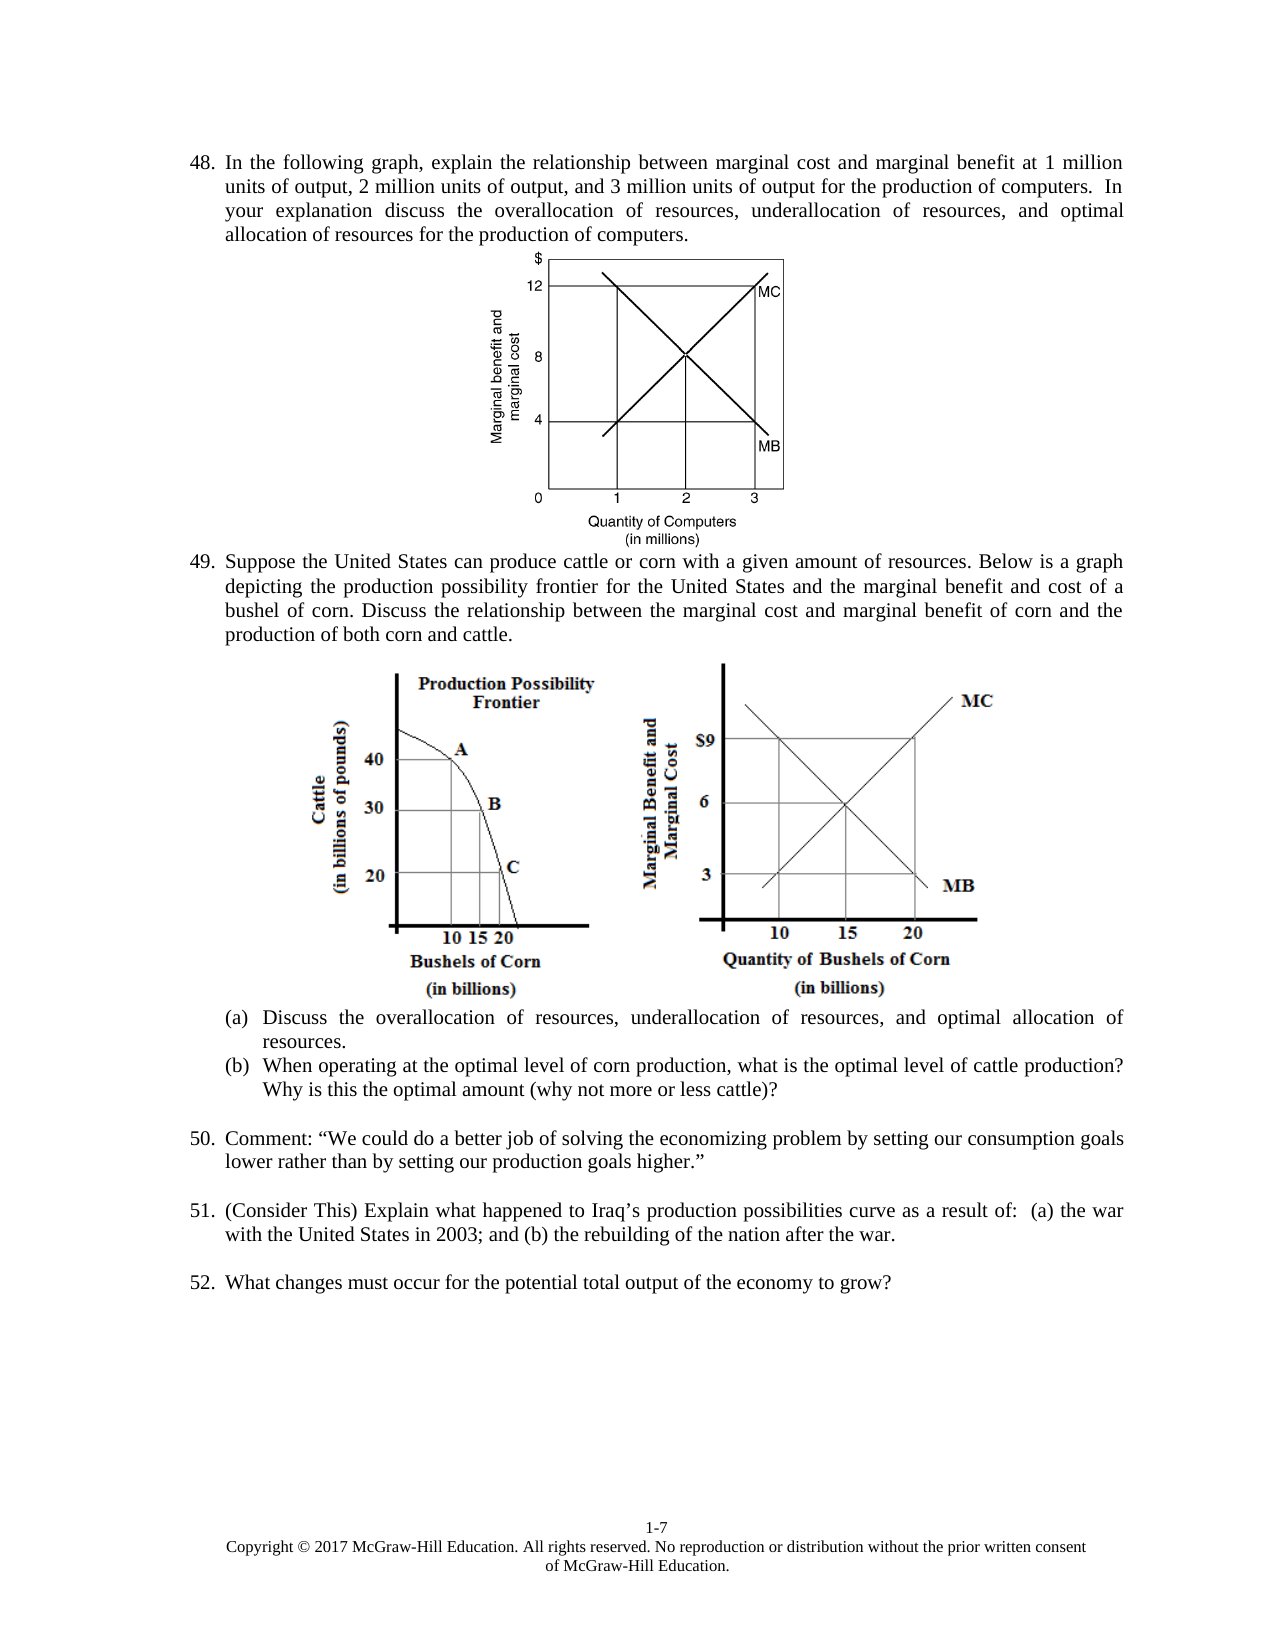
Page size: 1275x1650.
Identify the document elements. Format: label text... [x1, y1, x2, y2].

text 52. What changes must occur for the potential total output of the economy to grow? [187, 1270, 1125, 1294]
text 51. (Consider This) Explain what happened to Iraq’s production possibilities curve as a result of: (a) the war with the United States in 2003; and (b) the rebuilding of the nation after the war. [187, 1198, 1125, 1246]
text (b) When operating at the optimal level of corn production, what is the optimal level of cattle production? Why is this the optimal amount (why not more or less cattle)? [225, 1053, 1125, 1101]
text 50. Comment: “We could do a better job of solving the economizing problem by setting our consumption goals lower rather than by setting our production goals higher.” [187, 1125, 1125, 1173]
picture [487, 249, 788, 550]
text 48. In the following graph, explain the relationship between marginal cost and marginal benefit at 1 million units of output, 2 million units of output, and 3 million units of output for the production of computers. In your explanation discuss the overallocation of resources, underallocation of resources, and optimal allocation of resources for the production of computers. [187, 150, 1125, 246]
picture [290, 645, 1022, 1006]
text (a) Discuss the overallocation of resources, underallocation of resources, and optimal allocation of resources. [225, 1005, 1125, 1053]
text 49. Suppose the United States can produce cattle or corn with a given amount of resources. Below is a graph depicting the production possibility frontier for the United States and the marginal benefit and cost of a bushel of corn. Discuss the relationship between the marginal cost and marginal benefit of corn and the production of both corn and cattle. [187, 246, 1125, 646]
